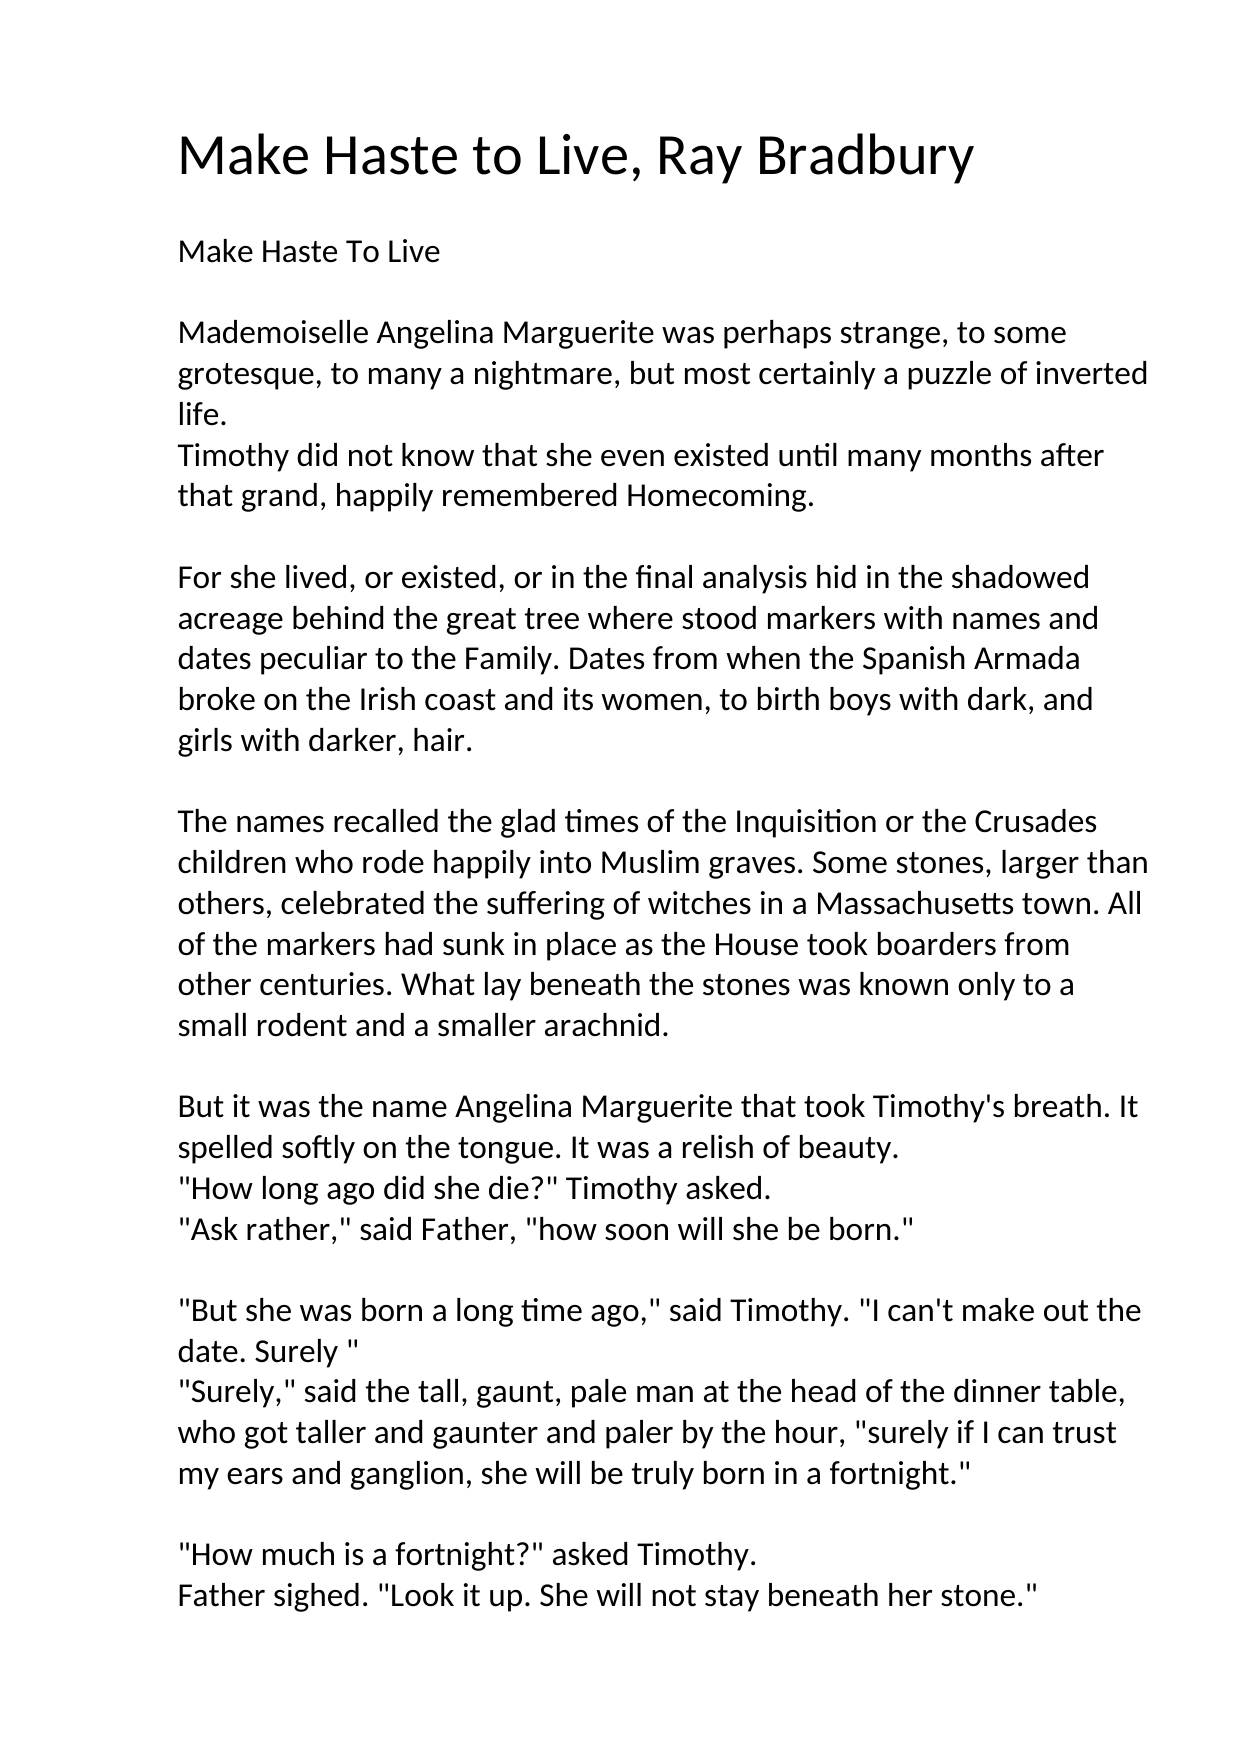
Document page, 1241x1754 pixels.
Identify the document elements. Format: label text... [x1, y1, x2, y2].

text Mademoiselle Angelina Marguerite was perhaps strange, to some grotesque, to many a nightmare, but most certainly a puzzle of inverted life. [177, 312, 1152, 434]
text Father sighed. "Look it up. She will not stay beneath her stone." [177, 1574, 1152, 1615]
text But it was the name Angelina Marguerite that took Timothy's breath. It spelled softly on the tongue. It was a relish of beauty. [177, 1085, 1152, 1167]
text "But she was born a long time ago," said Timothy. "I can't make out the date. Surely " [177, 1289, 1152, 1371]
text "Surely," said the tall, gaunt, pale man at the head of the dinner table, who got taller and gaunter and paler by the hour, "surely if I can trust my ears and ganglion, she will be truly born in a fortnight." [177, 1371, 1152, 1493]
text "How long ago did she die?" Timothy asked. [177, 1167, 1152, 1208]
text Make Haste to Live, Ray Bradbury [177, 118, 1152, 189]
text Make Haste To Live [177, 230, 1152, 271]
text "How much is a fortnight?" asked Timothy. [177, 1533, 1152, 1574]
text Timothy did not know that she even existed until many months after that grand, happily remembered Homecoming. [177, 434, 1152, 515]
text "Ask rather," said Father, "how soon will she be born." [177, 1208, 1152, 1248]
text The names recalled the glad times of the Inquisition or the Crusades children who rode happily into Muslim graves. Some stones, larger than others, celebrated the suffering of witches in a Massachusetts town. All of the markers had sunk in place as the House took boarders from other centuries. What lay beneath the stones was known only to a small rodent and a smaller arachnid. [177, 800, 1152, 1045]
text For she lived, or existed, or in the final analysis hid in the shadowed acreage behind the great tree where stood markers with names and dates peculiar to the Family. Dates from when the Spanish Armada broke on the Irish coast and its women, to birth boys with dark, and girls with darker, hair. [177, 556, 1152, 759]
